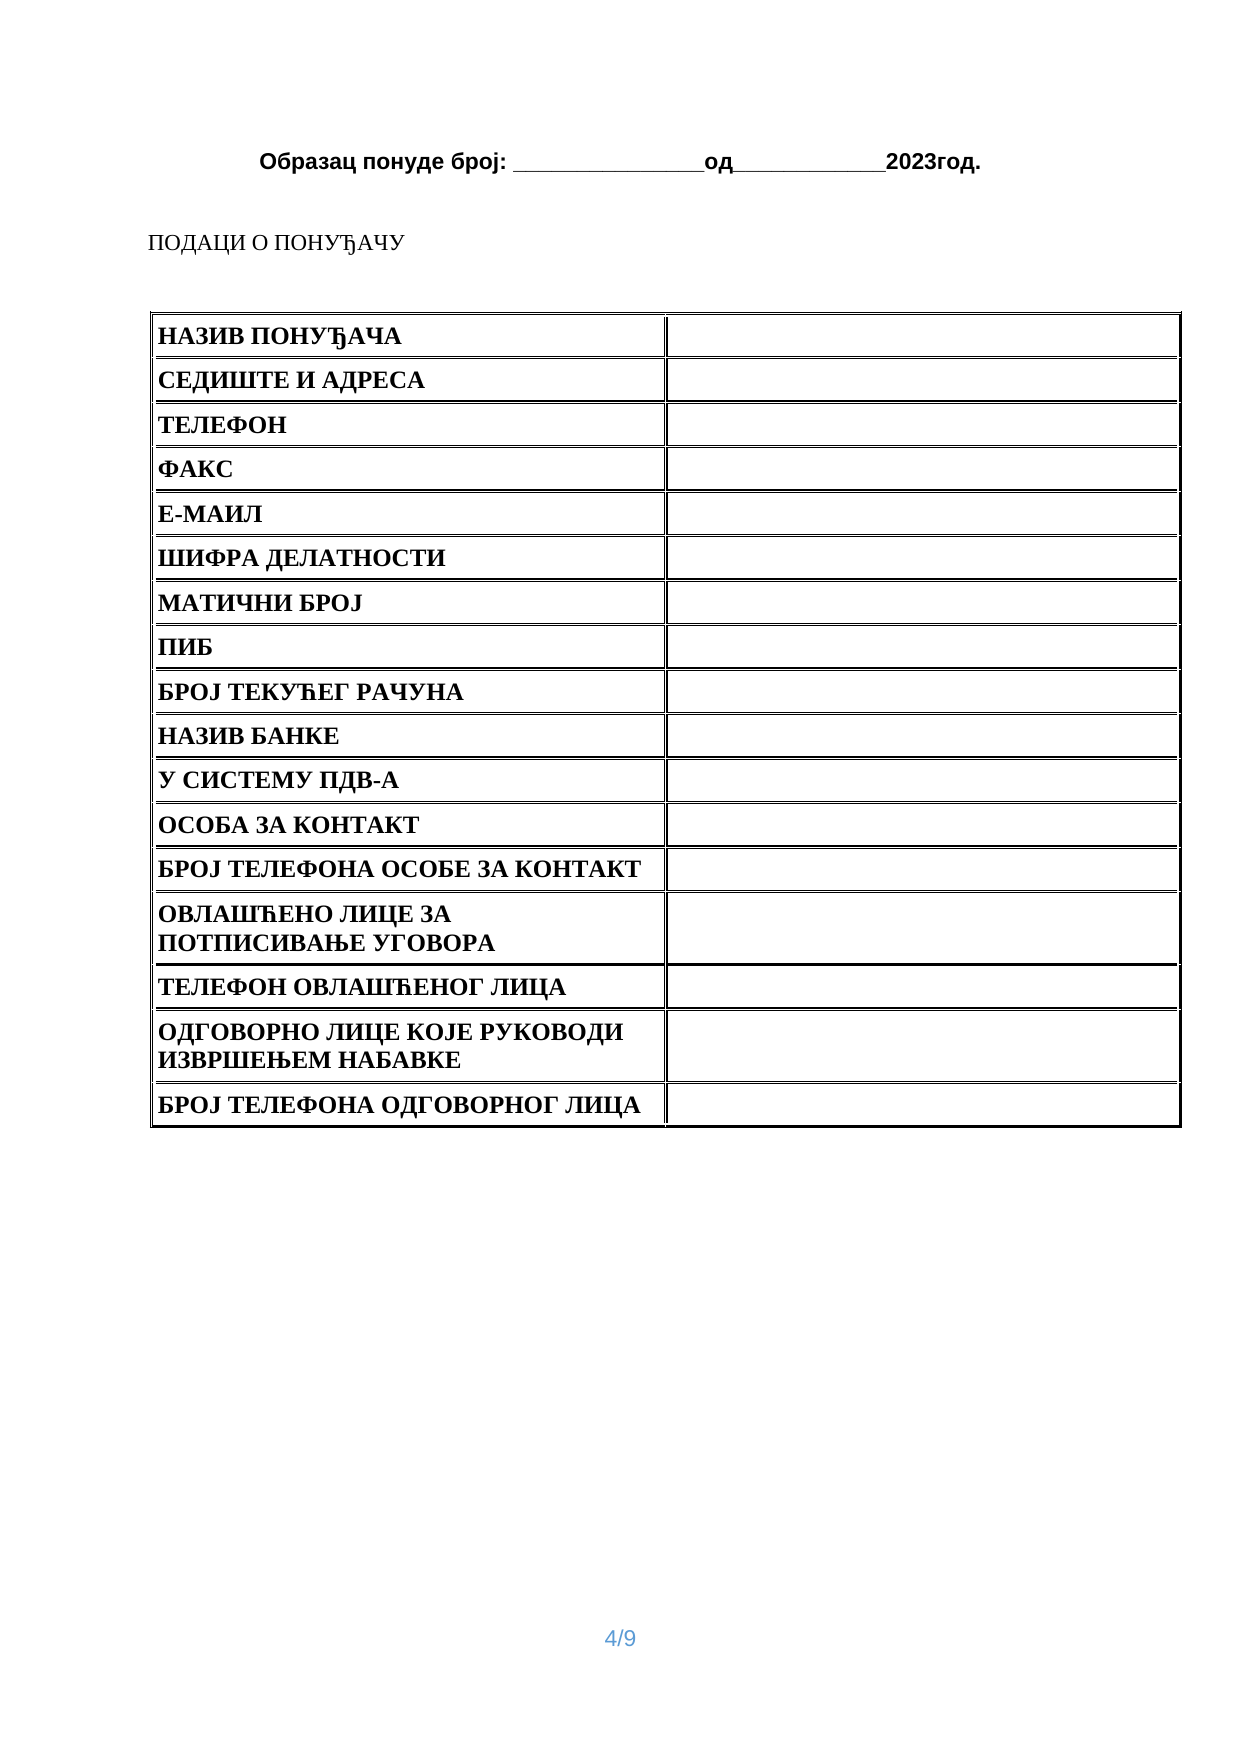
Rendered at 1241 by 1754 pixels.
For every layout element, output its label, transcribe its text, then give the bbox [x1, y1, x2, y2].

table_cell [666, 356, 1181, 400]
table_cell Е-МАИЛ [153, 489, 664, 534]
table_cell БРОЈ ТЕЛЕФОНА ОСОБЕ ЗА КОНТАКТ [153, 845, 664, 889]
table_cell [668, 489, 1180, 534]
table_cell ТЕЛЕФОН [153, 400, 664, 445]
table_header [666, 315, 1179, 356]
table_cell ПИБ [151, 623, 666, 667]
table_cell [668, 578, 1180, 623]
table_cell [668, 756, 1180, 801]
table_cell [666, 445, 1181, 489]
table_cell НАЗИВ БАНКЕ [151, 712, 666, 756]
table_cell У СИСТЕМУ ПДВ-А [153, 756, 664, 801]
table_cell БРОЈ ТЕЛЕФОНА ОДГОВОРНОГ ЛИЦА [151, 1081, 666, 1125]
text Образац понуде број: _______________од____________2023год. [148, 148, 1093, 174]
table_cell СЕДИШТЕ И АДРЕСА [151, 356, 666, 400]
table_cell [668, 845, 1180, 889]
table_cell [666, 534, 1181, 578]
table_cell [668, 1007, 1180, 1081]
table_cell ОВЛАШЋЕНО ЛИЦЕ ЗА ПОТПИСИВАЊЕ УГОВОРА [153, 890, 664, 963]
table_cell [666, 801, 1181, 845]
table_cell МАТИЧНИ БРОЈ [153, 578, 664, 623]
table_cell [668, 400, 1180, 445]
table_cell [668, 667, 1180, 712]
table_header НАЗИВ ПОНУЂАЧА [153, 313, 666, 356]
table_cell ФАКС [151, 445, 666, 489]
table_cell ОСОБА ЗА КОНТАКТ [151, 801, 666, 845]
table_cell [666, 623, 1181, 667]
table_cell [668, 890, 1180, 963]
table_cell БРОЈ ТЕКУЋЕГ РАЧУНА [153, 667, 664, 712]
table_cell ТЕЛЕФОН ОВЛАШЋЕНОГ ЛИЦА [151, 963, 664, 1007]
text ПОДАЦИ О ПОНУЂАЧУ [148, 229, 1066, 256]
table_cell [668, 963, 1181, 1007]
table_cell [666, 1081, 1181, 1125]
table_cell ОДГОВОРНО ЛИЦЕ КОЈЕ РУКОВОДИ ИЗВРШЕЊЕМ НАБАВКЕ [153, 1007, 664, 1081]
table_cell ШИФРА ДЕЛАТНОСТИ [151, 534, 666, 578]
table_cell [666, 712, 1181, 756]
